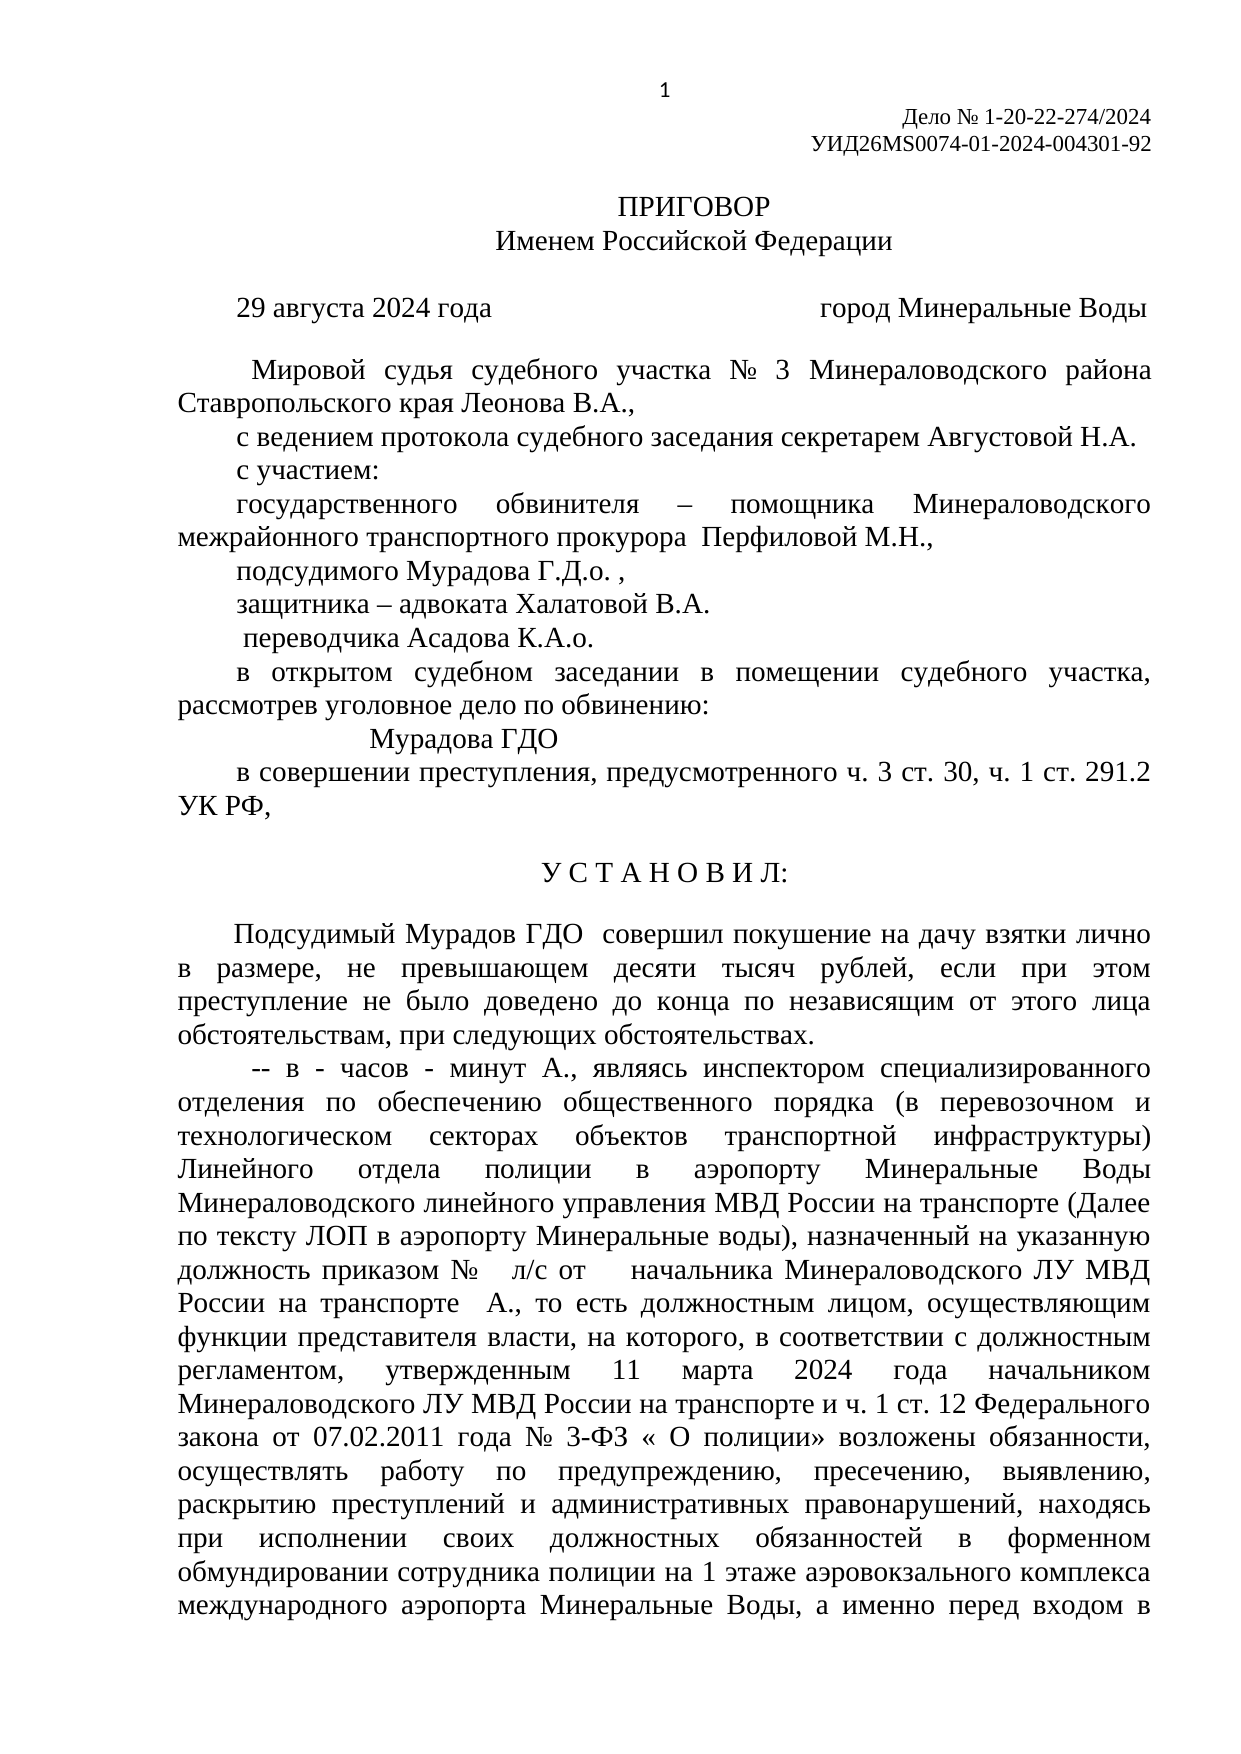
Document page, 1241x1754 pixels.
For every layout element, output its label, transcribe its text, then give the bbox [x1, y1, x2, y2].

text У С Т А Н О В И Л: [177, 855, 1152, 888]
text Мировой судья судебного участка № 3 Минераловодского района Ставропольского края Леонова В.А., [177, 352, 1152, 419]
text с ведением протокола судебного заседания секретарем Августовой Н.А. [177, 419, 1152, 452]
text 29 августа 2024 года город Минеральные Воды [177, 290, 1152, 324]
text Мурадова ГДО [369, 721, 1152, 754]
text в открытом судебном заседании в помещении судебного участка, рассмотрев уголовное дело по обвинению: [177, 654, 1152, 721]
text Подсудимый Мурадов ГДО совершил покушение на дачу взятки лично в размере, не превышающем десяти тысяч рублей, если при этом преступление не было доведено до конца по независящим от этого лица обстоятельствам, при следующих обстоятельствах. [177, 916, 1152, 1051]
text государственного обвинителя – помощника Минераловодского межрайонного транспортного прокурора Перфиловой М.Н., [177, 486, 1152, 553]
text Именем Российской Федерации [177, 223, 1152, 257]
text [177, 1051, 1152, 1621]
text переводчика Асадова К.А.о. [177, 620, 1152, 654]
text с участием: [177, 452, 1152, 486]
text ПРИГОВОР [177, 189, 1152, 223]
text Дело № 1-20-22-274/2024 [177, 103, 1152, 130]
text защитника – адвоката Халатовой В.А. [177, 587, 1152, 620]
text подсудимого Мурадова Г.Д.о. , [177, 553, 1152, 587]
text в совершении преступления, предусмотренного ч. 3 ст. 30, ч. 1 ст. 291.2 УК РФ, [177, 754, 1152, 821]
text УИД26MS0074-01-2024-004301-92 [177, 130, 1152, 156]
